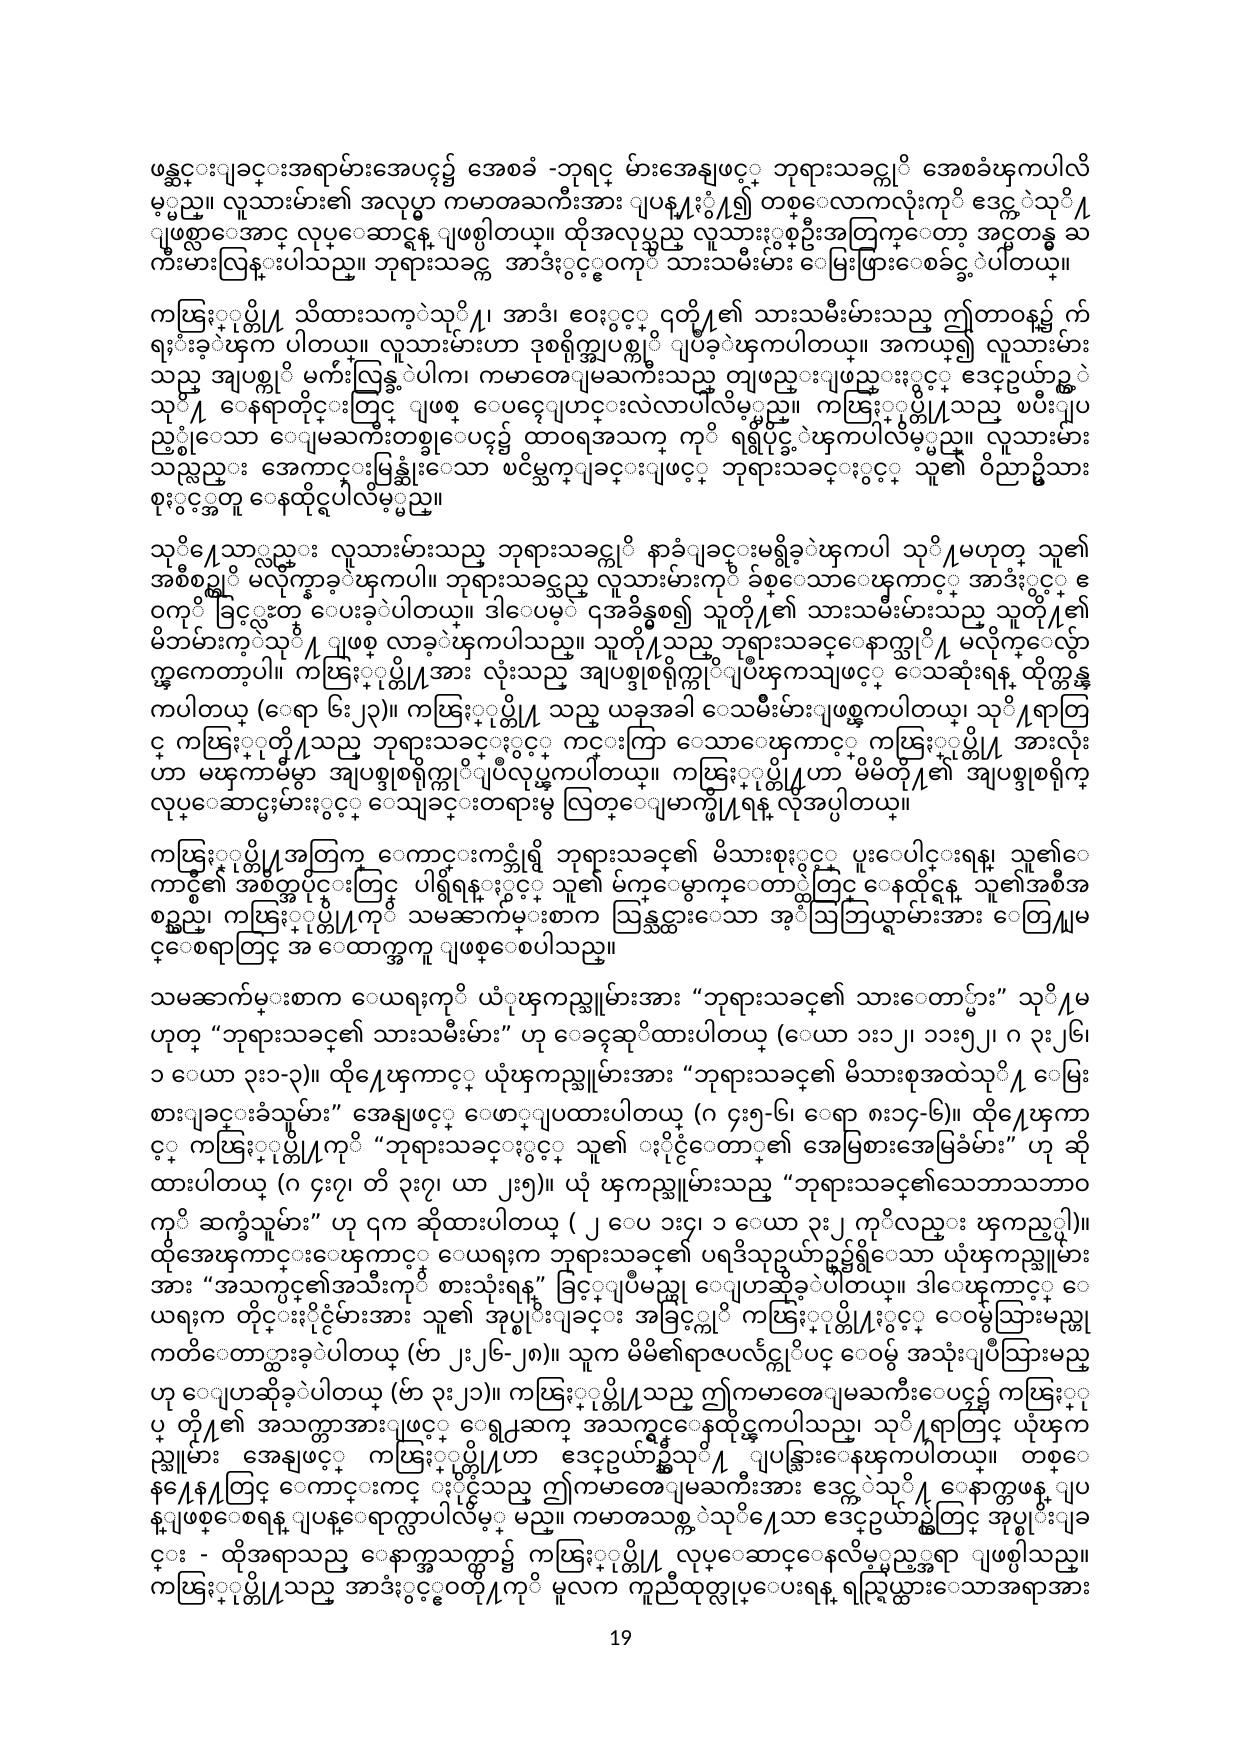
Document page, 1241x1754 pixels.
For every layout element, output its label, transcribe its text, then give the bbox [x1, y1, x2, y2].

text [150, 984, 1090, 1600]
text သုိ႔ေသာ္လည္း လူသားမ်ားသည္ ဘုရားသခင္ကုိ နာခံျခင္းမရွိခ့ဲၾကပါ သုိ႔မဟုတ္ သူ၏ အစီစဥ္ကုိ မလိုက္နာခ့ဲၾကပါ။ ဘုရားသခင္သည္ လူသားမ်ားကုိ ခ်စ္ေသာေၾကာင့္ အာဒံႏွင့္ ဧဝကုိ ခြင့္လႊတ္ ေပးခ့ဲပါတယ္။ ဒါေပမ့ဲ ၎အခ်ိန္မွစ၍ သူတို႔၏ သားသမီးမ်ားသည္ သူတို႔၏ မိဘမ်ားက့ဲသုိ႔ ျဖစ္ လာခ့ဲၾကပါသည္။ သူတို႔သည္ ဘုရားသခင္ေနာက္သုိ႔ မလိုက္ေလွ်ာက္ၾကေတာ့ပါ။ ကၽြႏ္ုပ္တို႔အား လုံးသည္ အျပစ္ဒုစရိုက္ကုိျပဳၾကသျဖင့္ ေသဆုံးရန္ ထိုက္တန္ၾကပါတယ္ (ေရာ ၆း၂၃)။ ကၽြႏ္ုပ္တို႔ သည္ ယခုအခါ ေသမ်ဳိးမ်ားျဖစ္ၾကပါတယ္၊ သုိ႔ရာတြင္ ကၽြႏ္ုတို႔သည္ ဘုရားသခင္ႏွင့္ ကင္းကြာ ေသာေၾကာင့္ ကၽြႏ္ုပ္တို႔ အားလုံးဟာ မၾကာမီမွာ အျပစ္ဒုစရိုက္ကုိျပဳလုပ္ၾကပါတယ္။ ကၽြႏ္ုပ္တို႔ဟာ မိမိတို႔၏ အျပစ္ဒုစရိုက္ လုပ္ေဆာင္မႈမ်ားႏွင့္ ေသျခင္းတရားမွ လြတ္ေျမာက္ဖို႔ရန္ လိုအပ္ပါတယ္။ [150, 536, 1090, 816]
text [150, 150, 1090, 276]
text ကၽြႏ္ုပ္တို႔ သိထားသက့ဲသုိ႔၊ အာဒံ၊ ဧဝႏွင့္ ၎တို႔၏ သားသမီးမ်ားသည္ ဤတာဝန္၌ က်ရႈံးခ့ဲၾက ပါတယ္။ လူသားမ်ားဟာ ဒုစရိုက္အျပစ္ကုိ ျပဳခ့ဲၾကပါတယ္။ အကယ္၍ လူသားမ်ားသည္ အျပစ္ကုိ မက်ဴးလြန္ခ့ဲပါက၊ ကမာၻေျမႀကီးသည္ တျဖည္းျဖည္းႏွင့္ ဧဒင္ဥယ်ာဥ္က့ဲသုိ႔ ေနရာတိုင္းတြင္ ျဖစ္ ေပၚေျပာင္းလဲလာပါလိမ့္မည္။ ကၽြႏ္ုပ္တို႔သည္ ၿပီးျပည့္စုံေသာ ေျမႀကီးတစ္ခုေပၚ၌ ထာဝရအသက္ ကုိ ရရွိပိုင္ခ့ဲၾကပါလိမ့္မည္။ လူသားမ်ားသည္လည္း အေကာင္းမြန္ဆုံးေသာ ၿငိမ္သက္ျခင္းျဖင့္ ဘုရားသခင္ႏွင့္ သူ၏ ဝိညာဥ္မိသားစုႏွင့္အတူ ေနထိုင္ရပါလိမ့္မည္။ [150, 301, 1090, 511]
text ကၽြႏ္ုပ္တို႔အတြက္ ေကာင္းကင္ဘုံရွိ ဘုရားသခင္၏ မိသားစုႏွင့္ ပူးေပါင္းရန္၊ သူ၏ေကာင္စီ၏ အစိတ္အပိုင္းတြင္ ပါရွိရန္ႏွင့္ သူ၏ မ်က္ေမွာက္ေတာ္ထဲတြင္ ေနထိုင္ရန္ သူ၏အစီအစဥ္သည္၊ ကၽြႏ္ုပ္တို႔ကုိ သမၼာက်မ္းစာက သြန္သင္ထားေသာ အ့ံဩဘြယ္ရာမ်ားအား ေတြ႔ျမင္ေစရာတြင္ အ ေထာက္အကူ ျဖစ္ေစပါသည္။ [150, 841, 1090, 959]
